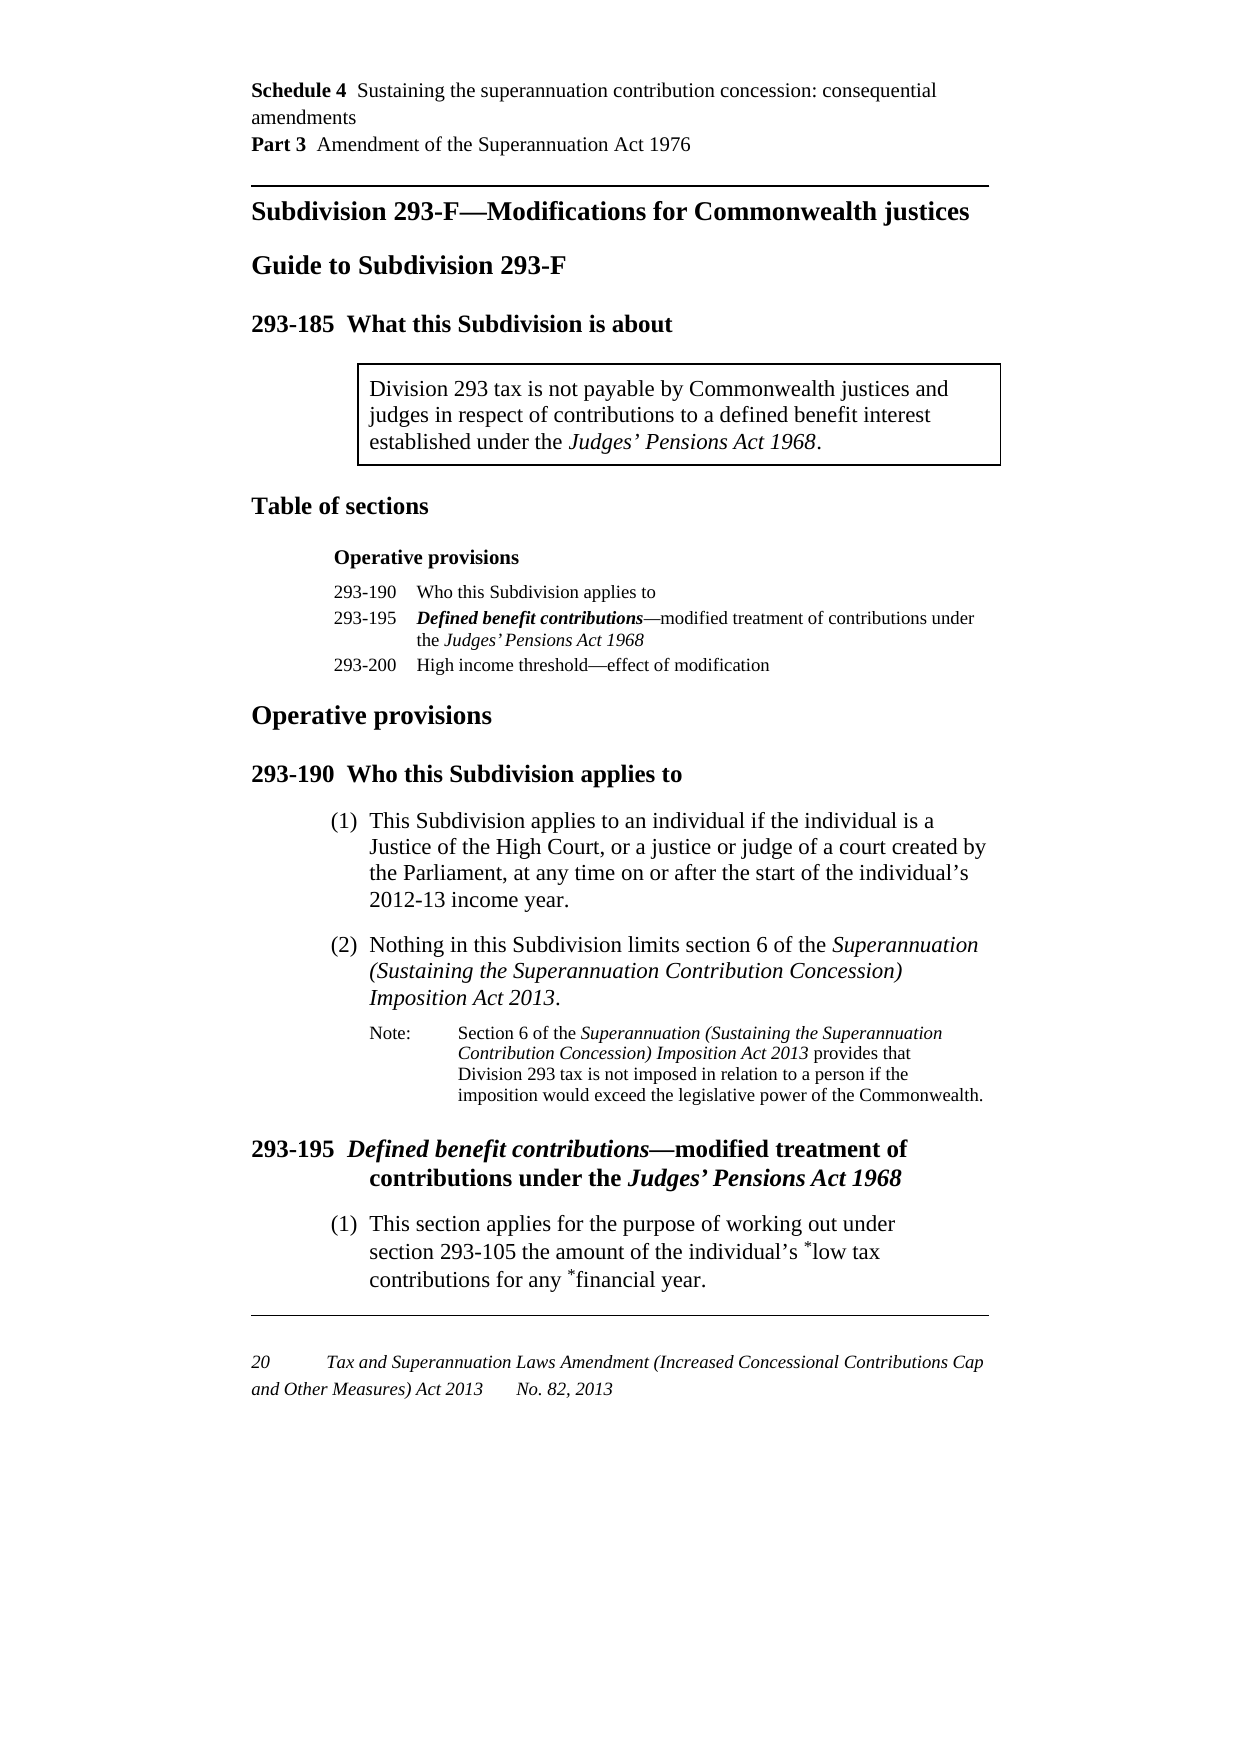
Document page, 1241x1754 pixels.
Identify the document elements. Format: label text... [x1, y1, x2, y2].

text 293-195 Defined benefit contributions—modified treatment of contributions under the Judges’ Pensions Act 1968 [334, 607, 989, 650]
text Guide to Subdivision 293-F [251, 249, 989, 280]
text Division 293 tax is not payable by Commonwealth justices and judges in respect of contributions to a defined benefit interest established under the Judges’ Pensions Act 1968. [359, 365, 1000, 464]
text Subdivision 293-F—Modifications for Commonwealth justices [251, 195, 989, 226]
text 293-190 Who this Subdivision applies to [334, 581, 989, 603]
text Note: Section 6 of the Superannuation (Sustaining the Superannuation Contribution Concession) Imposition Act 2013 provides that Division 293 tax is not imposed in relation to a person if the imposition would exceed the legislative power of the Commonwealth. [369, 1023, 989, 1105]
subtitle Table of sections [251, 491, 989, 520]
text (2) Nothing in this Subdivision limits section 6 of the Superannuation (Sustaining the Superannuation Contribution Concession) Imposition Act 2013. [251, 931, 989, 1010]
text (1) This Subdivision applies to an individual if the individual is a Justice of the High Court, or a justice or judge of a court created by the Parliament, at any time on or after the start of the individual’s 2012-13 income year. [251, 807, 989, 912]
text 293-200 High income threshold—effect of modification [334, 654, 989, 676]
text 293-195 Defined benefit contributions—modified treatment of contributions under the Judges’ Pensions Act 1968 [251, 1134, 989, 1192]
text 293-190 Who this Subdivision applies to [251, 759, 989, 788]
text (1) This section applies for the purpose of working out under section 293-105 the amount of the individual’s *low tax contributions for any *financial year. [251, 1211, 989, 1292]
text Operative provisions [251, 699, 989, 730]
subtitle Operative provisions [334, 545, 989, 569]
text 293-185 What this Subdivision is about [251, 309, 989, 338]
